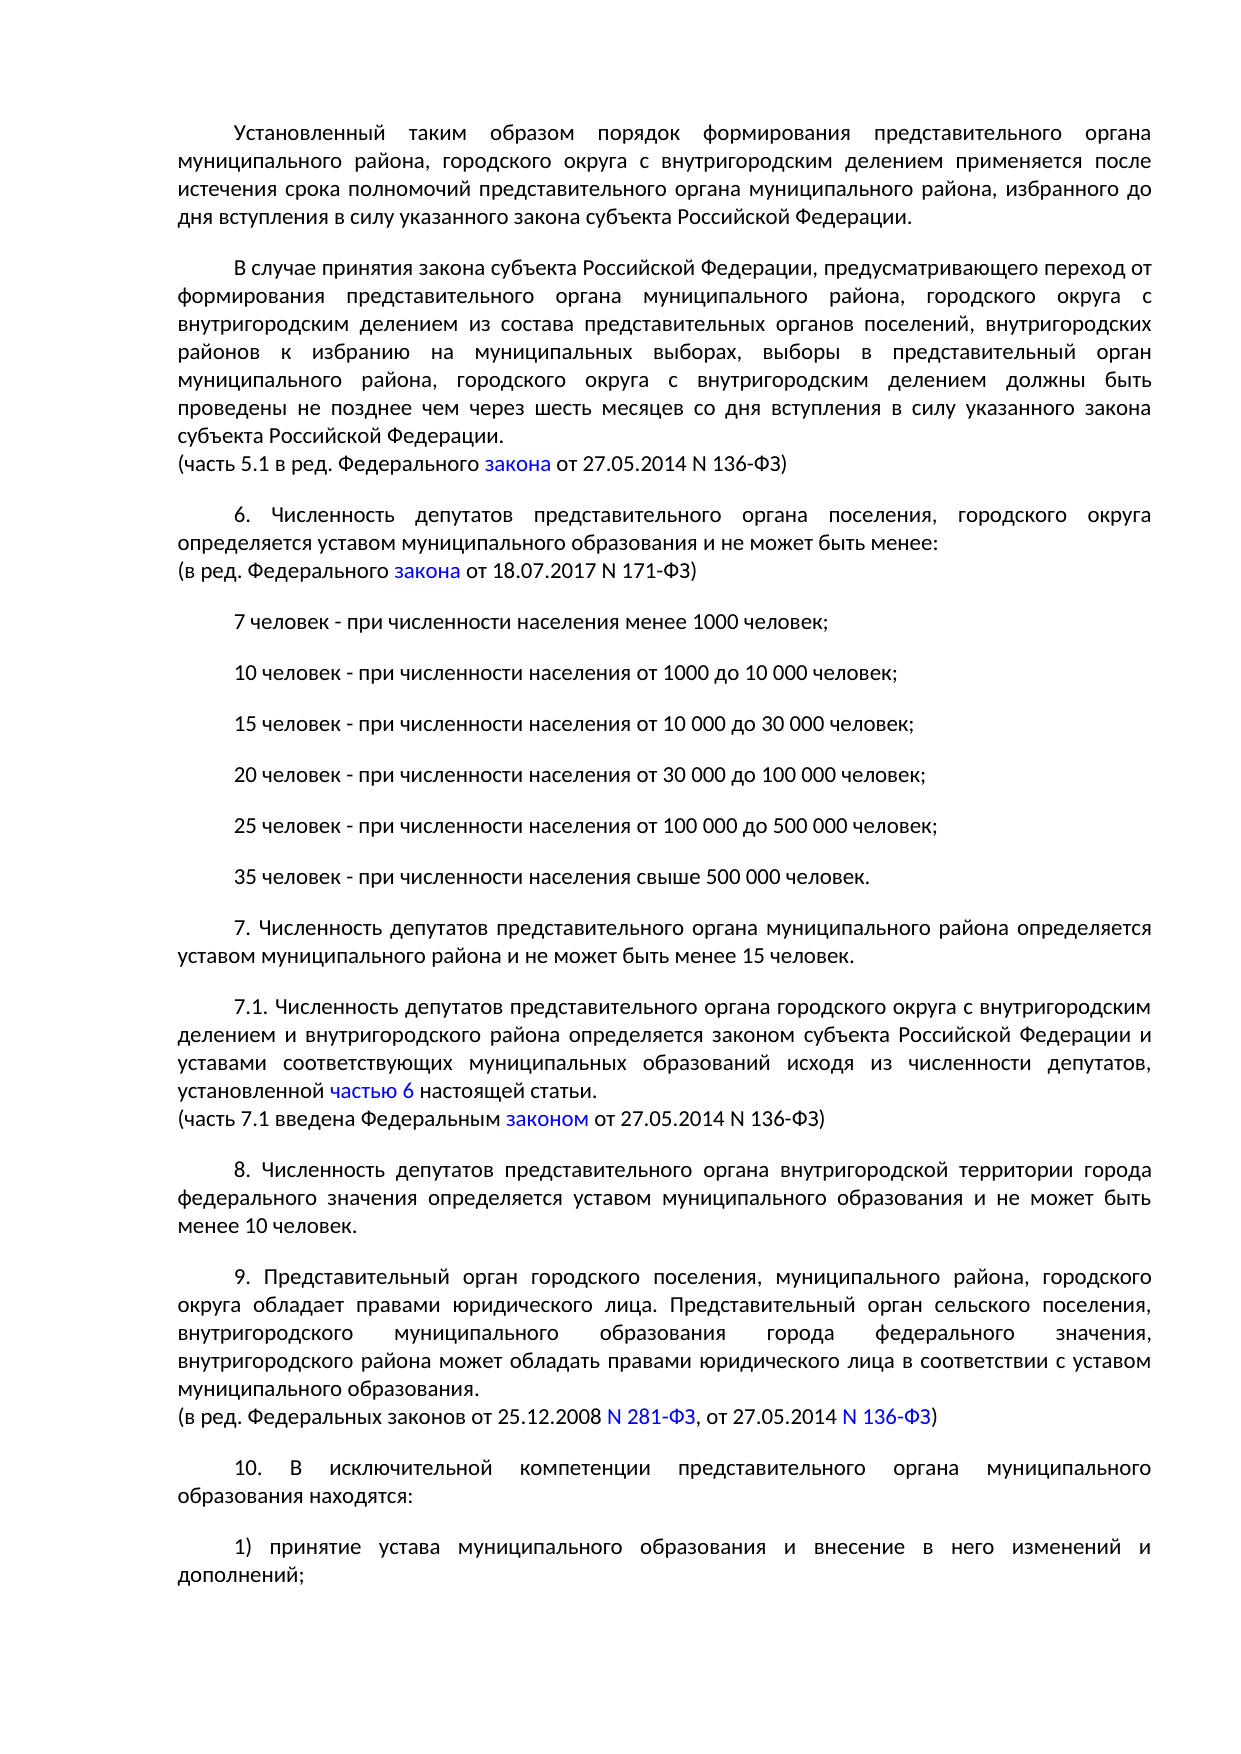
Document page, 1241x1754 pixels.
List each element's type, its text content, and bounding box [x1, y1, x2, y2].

text 7. Численность депутатов представительного органа муниципального района определяется уставом муниципального района и не может быть менее 15 человек. [177, 913, 1152, 969]
text 7 человек - при численности населения менее 1000 человек; [177, 607, 1152, 635]
text (в ред. Федеральных законов от 25.12.2008 N 281-ФЗ, от 27.05.2014 N 136-ФЗ) [177, 1402, 1152, 1430]
text 9. Представительный орган городского поселения, муниципального района, городского округа обладает правами юридического лица. Представительный орган сельского поселения, внутригородского муниципального образования города федерального значения, внутригородского района может обладать правами юридического лица в соответствии с уставом муниципального образования. [177, 1262, 1152, 1402]
text 35 человек - при численности населения свыше 500 000 человек. [177, 862, 1152, 890]
text 10. В исключительной компетенции представительного органа муниципального образования находятся: [177, 1453, 1152, 1509]
text Установленный таким образом порядок формирования представительного органа муниципального района, городского округа с внутригородским делением применяется после истечения срока полномочий представительного органа муниципального района, избранного до дня вступления в силу указанного закона субъекта Российской Федерации. [177, 118, 1152, 230]
text 10 человек - при численности населения от 1000 до 10 000 человек; [177, 658, 1152, 686]
text 7.1. Численность депутатов представительного органа городского округа с внутригородским делением и внутригородского района определяется законом субъекта Российской Федерации и уставами соответствующих муниципальных образований исходя из численности депутатов, установленной частью 6 настоящей статьи. [177, 992, 1152, 1104]
text 25 человек - при численности населения от 100 000 до 500 000 человек; [177, 811, 1152, 839]
text 15 человек - при численности населения от 10 000 до 30 000 человек; [177, 709, 1152, 737]
text 8. Численность депутатов представительного органа внутригородской территории города федерального значения определяется уставом муниципального образования и не может быть менее 10 человек. [177, 1155, 1152, 1239]
text 1) принятие устава муниципального образования и внесение в него изменений и дополнений; [177, 1532, 1152, 1588]
text (в ред. Федерального закона от 18.07.2017 N 171-ФЗ) [177, 556, 1152, 584]
text 6. Численность депутатов представительного органа поселения, городского округа определяется уставом муниципального образования и не может быть менее: [177, 500, 1152, 556]
text (часть 7.1 введена Федеральным законом от 27.05.2014 N 136-ФЗ) [177, 1104, 1152, 1132]
text В случае принятия закона субъекта Российской Федерации, предусматривающего переход от формирования представительного органа муниципального района, городского округа с внутригородским делением из состава представительных органов поселений, внутригородских районов к избранию на муниципальных выборах, выборы в представительный орган муниципального района, городского округа с внутригородским делением должны быть проведены не позднее чем через шесть месяцев со дня вступления в силу указанного закона субъекта Российской Федерации. [177, 253, 1152, 449]
text (часть 5.1 в ред. Федерального закона от 27.05.2014 N 136-ФЗ) [177, 449, 1152, 477]
text 20 человек - при численности населения от 30 000 до 100 000 человек; [177, 760, 1152, 788]
